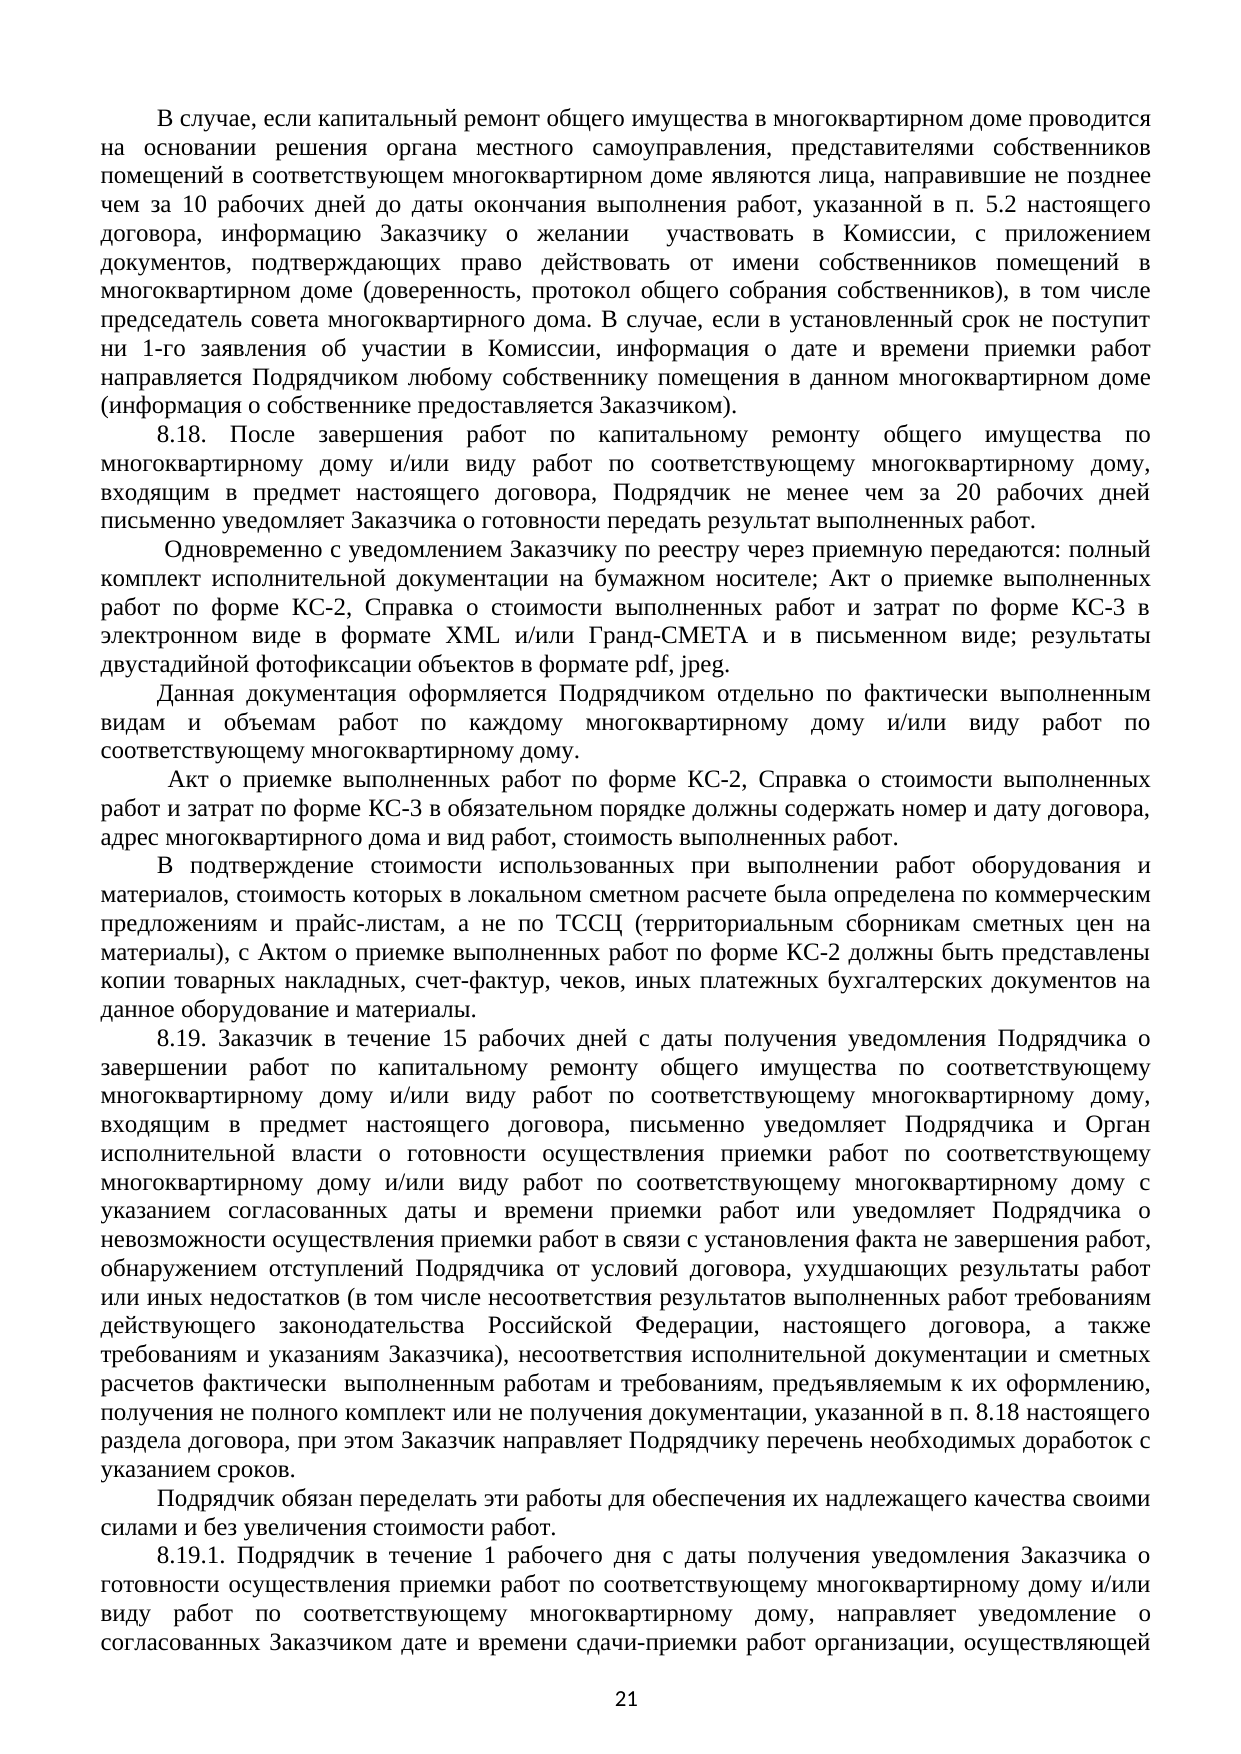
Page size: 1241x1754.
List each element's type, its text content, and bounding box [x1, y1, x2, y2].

text В подтверждение стоимости использованных при выполнении работ оборудования и материалов, стоимость которых в локальном сметном расчете была определена по коммерческим предложениям и прайс-листам, а не по ТССЦ (территориальным сборникам сметных цен на материалы), с Актом о приемке выполненных работ по форме КС-2 должны быть представлены копии товарных накладных, счет-фактур, чеков, иных платежных бухгалтерских документов на данное оборудование и материалы. [100, 851, 1152, 1023]
text 8.19. Заказчик в течение 15 рабочих дней с даты получения уведомления Подрядчика о завершении работ по капитальному ремонту общего имущества по соответствующему многоквартирному дому и/или виду работ по соответствующему многоквартирному дому, входящим в предмет настоящего договора, письменно уведомляет Подрядчика и Орган исполнительной власти о готовности осуществления приемки работ по соответствующему многоквартирному дому и/или виду работ по соответствующему многоквартирному дому с указанием согласованных даты и времени приемки работ или уведомляет Подрядчика о невозможности осуществления приемки работ в связи с установления факта не завершения работ, обнаружением отступлений Подрядчика от условий договора, ухудшающих результаты работ или иных недостатков (в том числе несоответствия результатов выполненных работ требованиям действующего законодательства Российской Федерации, настоящего договора, a также требованиям и указаниям Заказчика), несоответствия исполнительной документации и сметных расчетов фактически выполненным работам и требованиям, предъявляемым к их оформлению, получения не полного комплект или не получения документации, указанной в п. 8.18 настоящего раздела договора, при этом Заказчик направляет Подрядчику перечень необходимых доработок с указанием сроков. [100, 1023, 1152, 1483]
text В случае, если капитальный ремонт общего имущества в многоквартирном доме проводится на основании решения органа местного самоуправления, представителями собственников помещений в соответствующем многоквартирном доме являются лица, направившие не позднее чем за 10 рабочих дней до даты окончания выполнения работ, указанной в п. 5.2 настоящего договора, информацию Заказчику о желании участвовать в Комиссии, с приложением документов, подтверждающих право действовать от имени собственников помещений в многоквартирном доме (доверенность, протокол общего собрания собственников), в том числе председатель совета многоквартирного дома. В случае, если в установленный срок не поступит ни 1-го заявления об участии в Комиссии, информация о дате и времени приемки работ направляется Подрядчиком любому собственнику помещения в данном многоквартирном доме (информация о собственнике предоставляется Заказчиком). [100, 103, 1152, 419]
text Данная документация оформляется Подрядчиком отдельно по фактически выполненным видам и объемам работ по каждому многоквартирному дому и/или виду работ по соответствующему многоквартирному дому. [100, 678, 1152, 764]
text Подрядчик обязан переделать эти работы для обеспечения их надлежащего качества своими силами и без увеличения стоимости работ. [100, 1483, 1152, 1541]
text 8.18. После завершения работ по капитальному ремонту общего имущества по многоквартирному дому и/или виду работ по соответствующему многоквартирному дому, входящим в предмет настоящего договора, Подрядчик не менее чем за 20 рабочих дней письменно уведомляет Заказчика о готовности передать результат выполненных работ. [100, 419, 1152, 534]
text Акт о приемке выполненных работ по форме КС-2, Справка о стоимости выполненных работ и затрат по форме КС-3 в обязательном порядке должны содержать номер и дату договора, адрес многоквартирного дома и вид работ, стоимость выполненных работ. [100, 764, 1152, 851]
text Одновременно с уведомлением Заказчику по реестру через приемную передаются: полный комплект исполнительной документации на бумажном носителе; Акт о приемке выполненных работ по форме КС-2, Справка о стоимости выполненных работ и затрат по форме КС-3 в электронном виде в формате XML и/или Гранд-СМЕТА и в письменном виде; результаты двустадийной фотофиксации объектов в формате pdf, jpeg. [100, 534, 1152, 678]
